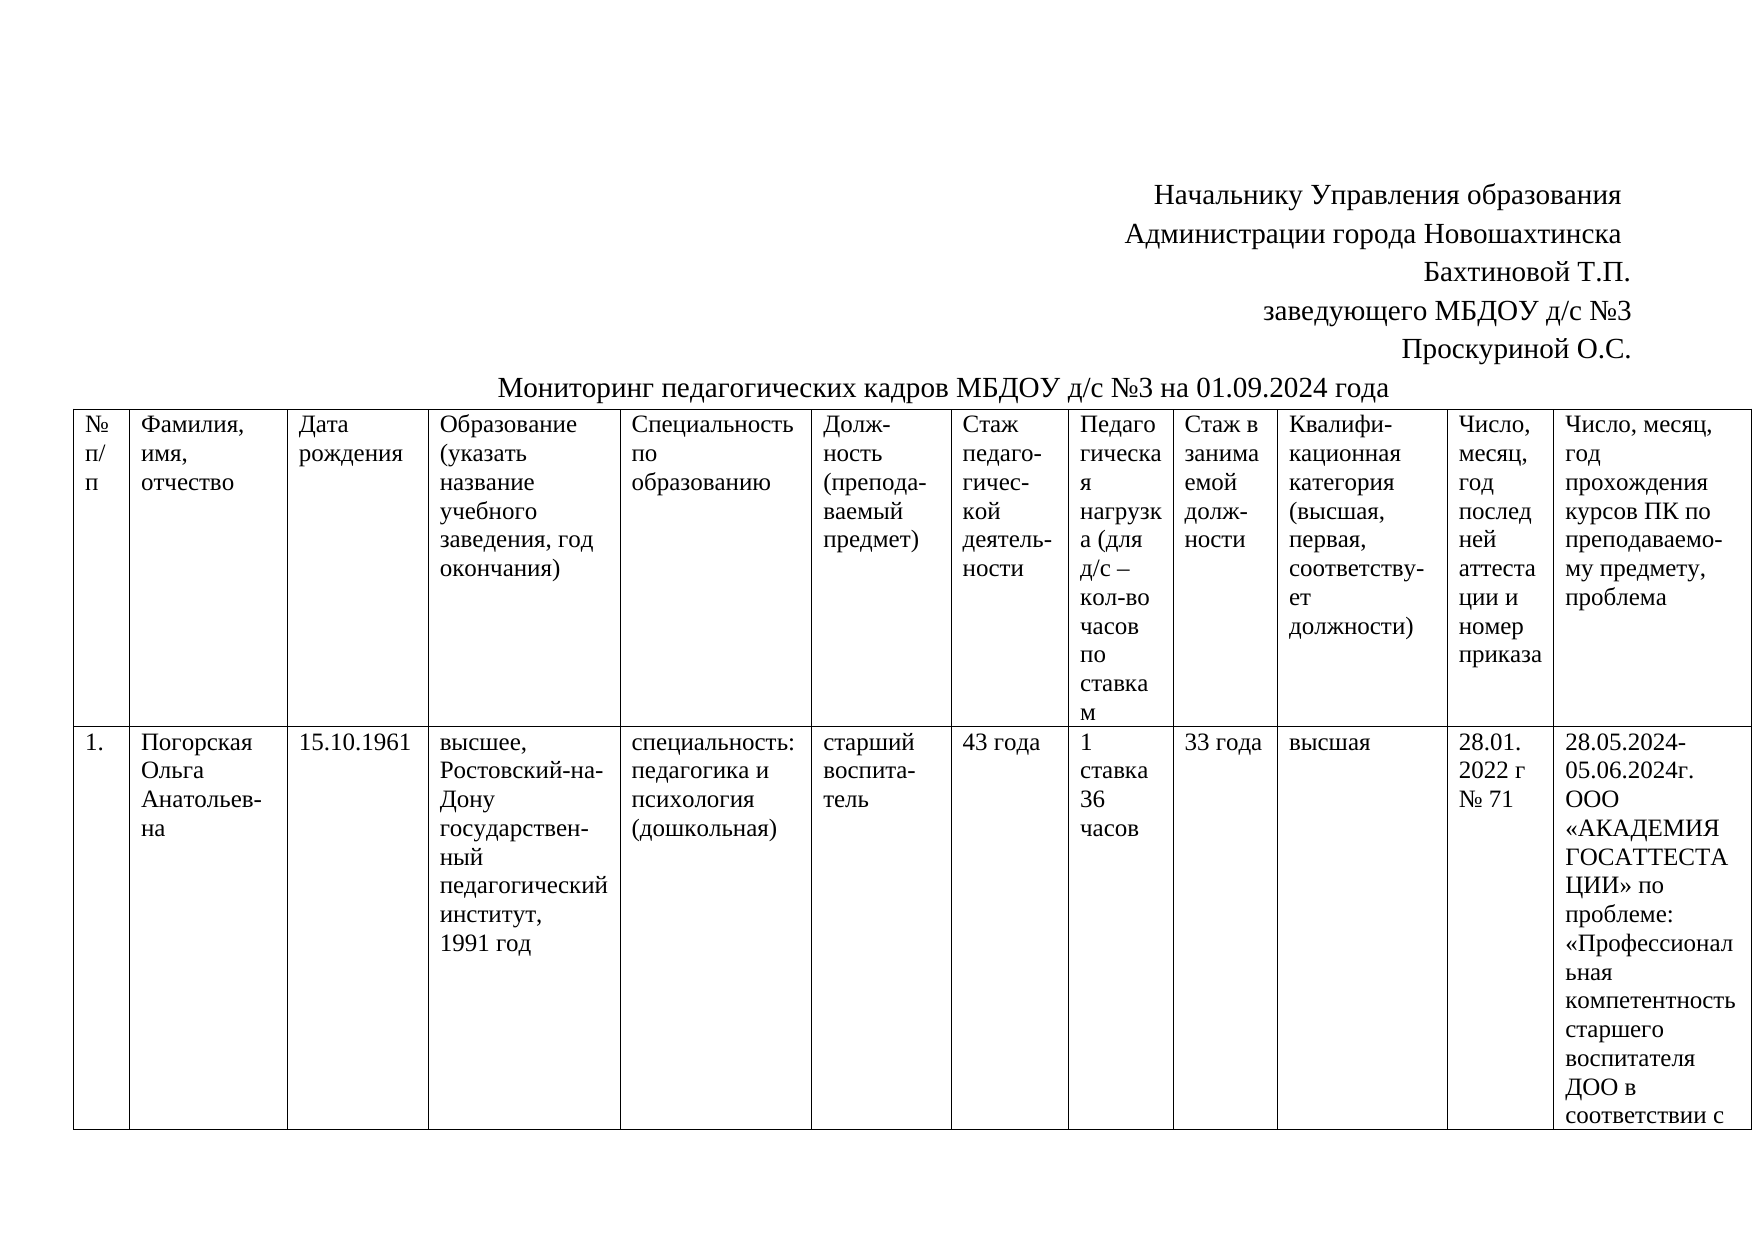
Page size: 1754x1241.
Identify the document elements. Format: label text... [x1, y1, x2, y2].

table_header Специальность по образованию [621, 410, 811, 726]
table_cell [130, 727, 287, 1129]
table_header Педагогическая нагрузка (для д/с – кол-во часов по ставкам [1069, 410, 1173, 726]
text Бахтиновой Т.П. [118, 254, 1636, 288]
table_cell 43 года [952, 727, 1068, 1129]
text Начальнику Управления образования [118, 177, 1636, 211]
table_header Число, месяц, год последней аттестации и номер приказа [1448, 410, 1553, 726]
table_cell высшая [1278, 727, 1447, 1129]
table_cell 1 ставка 36 часов [1069, 727, 1173, 1129]
table_header Долж-ность (препода-ваемый предмет) [812, 410, 951, 726]
text Проскуриной О.С. [118, 331, 1636, 365]
table_header Число, месяц, год прохождения курсов ПК по преподаваемо-му предмету, проблема [1554, 410, 1751, 726]
text Администрации города Новошахтинска [118, 216, 1636, 249]
table_header Дата рождения [288, 410, 428, 726]
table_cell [429, 727, 620, 1129]
table_header Образование (указать название учебного заведения, год окончания) [429, 410, 620, 726]
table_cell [1554, 727, 1751, 1129]
table_cell 1. [74, 727, 129, 1129]
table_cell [812, 727, 951, 1129]
table_header Фамилия, имя, отчество [130, 410, 287, 726]
text заведующего МБДОУ д/с №3 [118, 293, 1636, 326]
table_cell 33 года [1174, 727, 1277, 1129]
table_header Стаж в занимаемой долж-ности [1174, 410, 1277, 726]
table_header Стаж педаго-гичес-кой деятель-ности [952, 410, 1068, 726]
table_header № п/п [74, 410, 129, 726]
table_cell 28.01. 2022 г № 71 [1448, 727, 1553, 1129]
table_cell 15.10.1961 [288, 727, 428, 1129]
table_header Квалифи-кационная категория (высшая, первая, соответству-ет должности) [1278, 410, 1447, 726]
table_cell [621, 727, 811, 1129]
text Мониторинг педагогических кадров МБДОУ д/с №3 на 01.09.2024 года [118, 370, 1636, 403]
